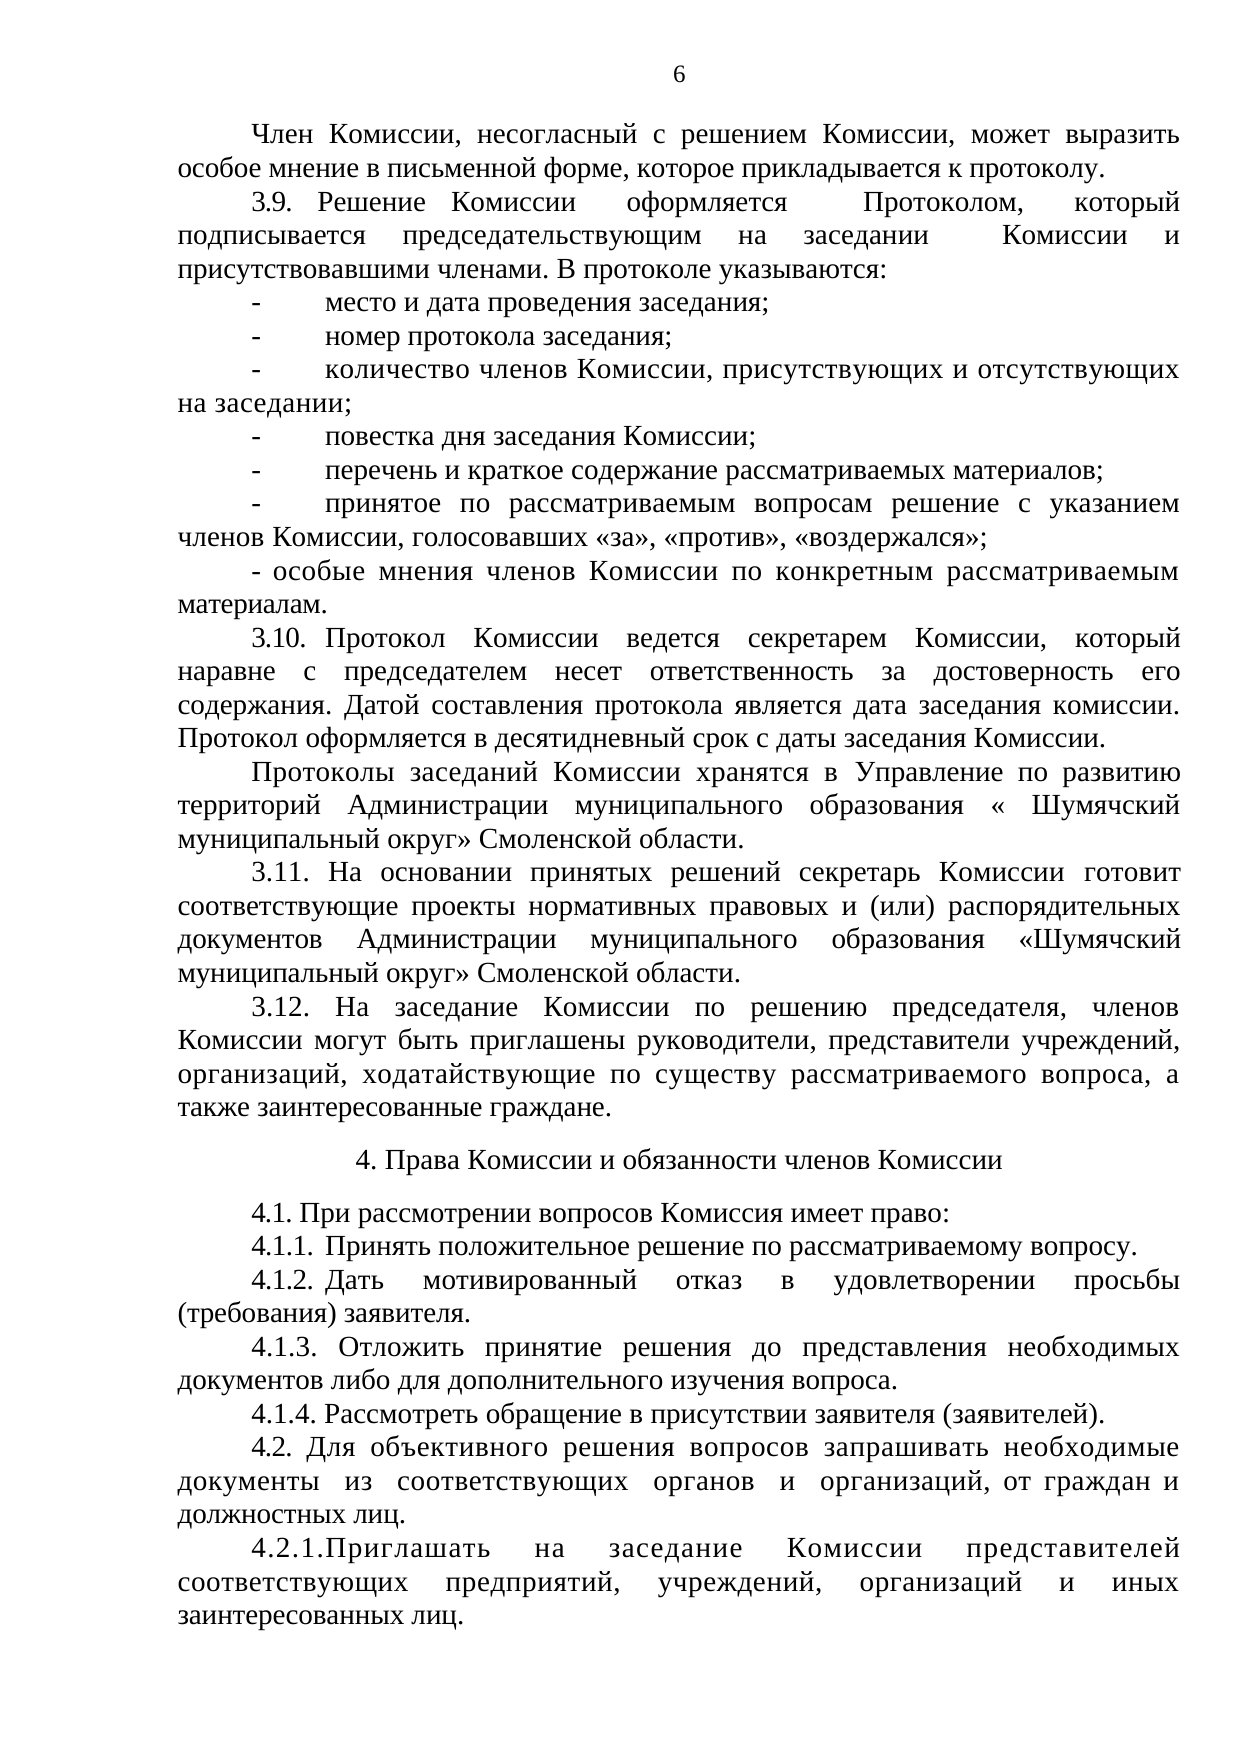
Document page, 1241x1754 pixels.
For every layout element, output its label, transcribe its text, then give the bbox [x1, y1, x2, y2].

text - особые мнения членов Комиссии по конкретным рассматриваемым материалам. [177, 553, 1181, 620]
text 3.10. Протокол Комиссии ведется секретарем Комиссии, который наравне с председателем несет ответственность за достоверность его содержания. Датой составления протокола является дата заседания комиссии. Протокол оформляется в десятидневный срок с даты заседания Комиссии. [177, 620, 1181, 754]
text 4.1.3. Отложить принятие решения до представления необходимых документов либо для дополнительного изучения вопроса. [177, 1329, 1181, 1396]
list перечень и краткое содержание рассматриваемых материалов; [177, 452, 1181, 486]
text 4.2. Для объективного решения вопросов запрашивать необходимые документы из соответствующих органов и организаций, от граждан и должностных лиц. [177, 1429, 1181, 1530]
list Дать мотивированный отказ в удовлетворении просьбы (требования) заявителя. [177, 1262, 1181, 1329]
list повестка дня заседания Комиссии; [177, 418, 1181, 452]
text 3.12. На заседание Комиссии по решению председателя, членов Комиссии могут быть приглашены руководители, представители учреждений, организаций, ходатайствующие по существу рассматриваемого вопроса, а также заинтересованные граждане. [177, 989, 1181, 1123]
text 4.1. При рассмотрении вопросов Комиссия имеет право: [177, 1195, 1181, 1228]
list Принять положительное решение по рассматриваемому вопросу. [177, 1228, 1181, 1262]
text Член Комиссии, несогласный с решением Комиссии, может выразить особое мнение в письменной форме, которое прикладывается к протоколу. [177, 117, 1181, 184]
list место и дата проведения заседания; [177, 284, 1181, 318]
text 4. Права Комиссии и обязанности членов Комиссии [177, 1142, 1181, 1176]
text 4.1.4. Рассмотреть обращение в присутствии заявителя (заявителей). [177, 1396, 1181, 1429]
text 3.11. На основании принятых решений секретарь Комиссии готовит соответствующие проекты нормативных правовых и (или) распорядительных документов Администрации муниципального образования «Шумячский муниципальный округ» Смоленской области. [177, 854, 1181, 989]
list номер протокола заседания; [177, 318, 1181, 351]
text 3.9. Решение Комиссии оформляется Протоколом, который подписывается председательствующим на заседании Комиссии и присутствовавшими членами. В протоколе указываются: [177, 184, 1181, 284]
text 4.2.1.Приглашать на заседание Комиссии представителей соответствующих предприятий, учреждений, организаций и иных заинтересованных лиц. [177, 1530, 1181, 1631]
text Протоколы заседаний Комиссии хранятся в Управление по развитию территорий Администрации муниципального образования « Шумячский муниципальный округ» Смоленской области. [177, 754, 1181, 854]
list принятое по рассматриваемым вопросам решение с указанием членов Комиссии, голосовавших «за», «против», «воздержался»; [177, 486, 1181, 553]
list количество членов Комиссии, присутствующих и отсутствующих на заседании; [177, 351, 1181, 418]
